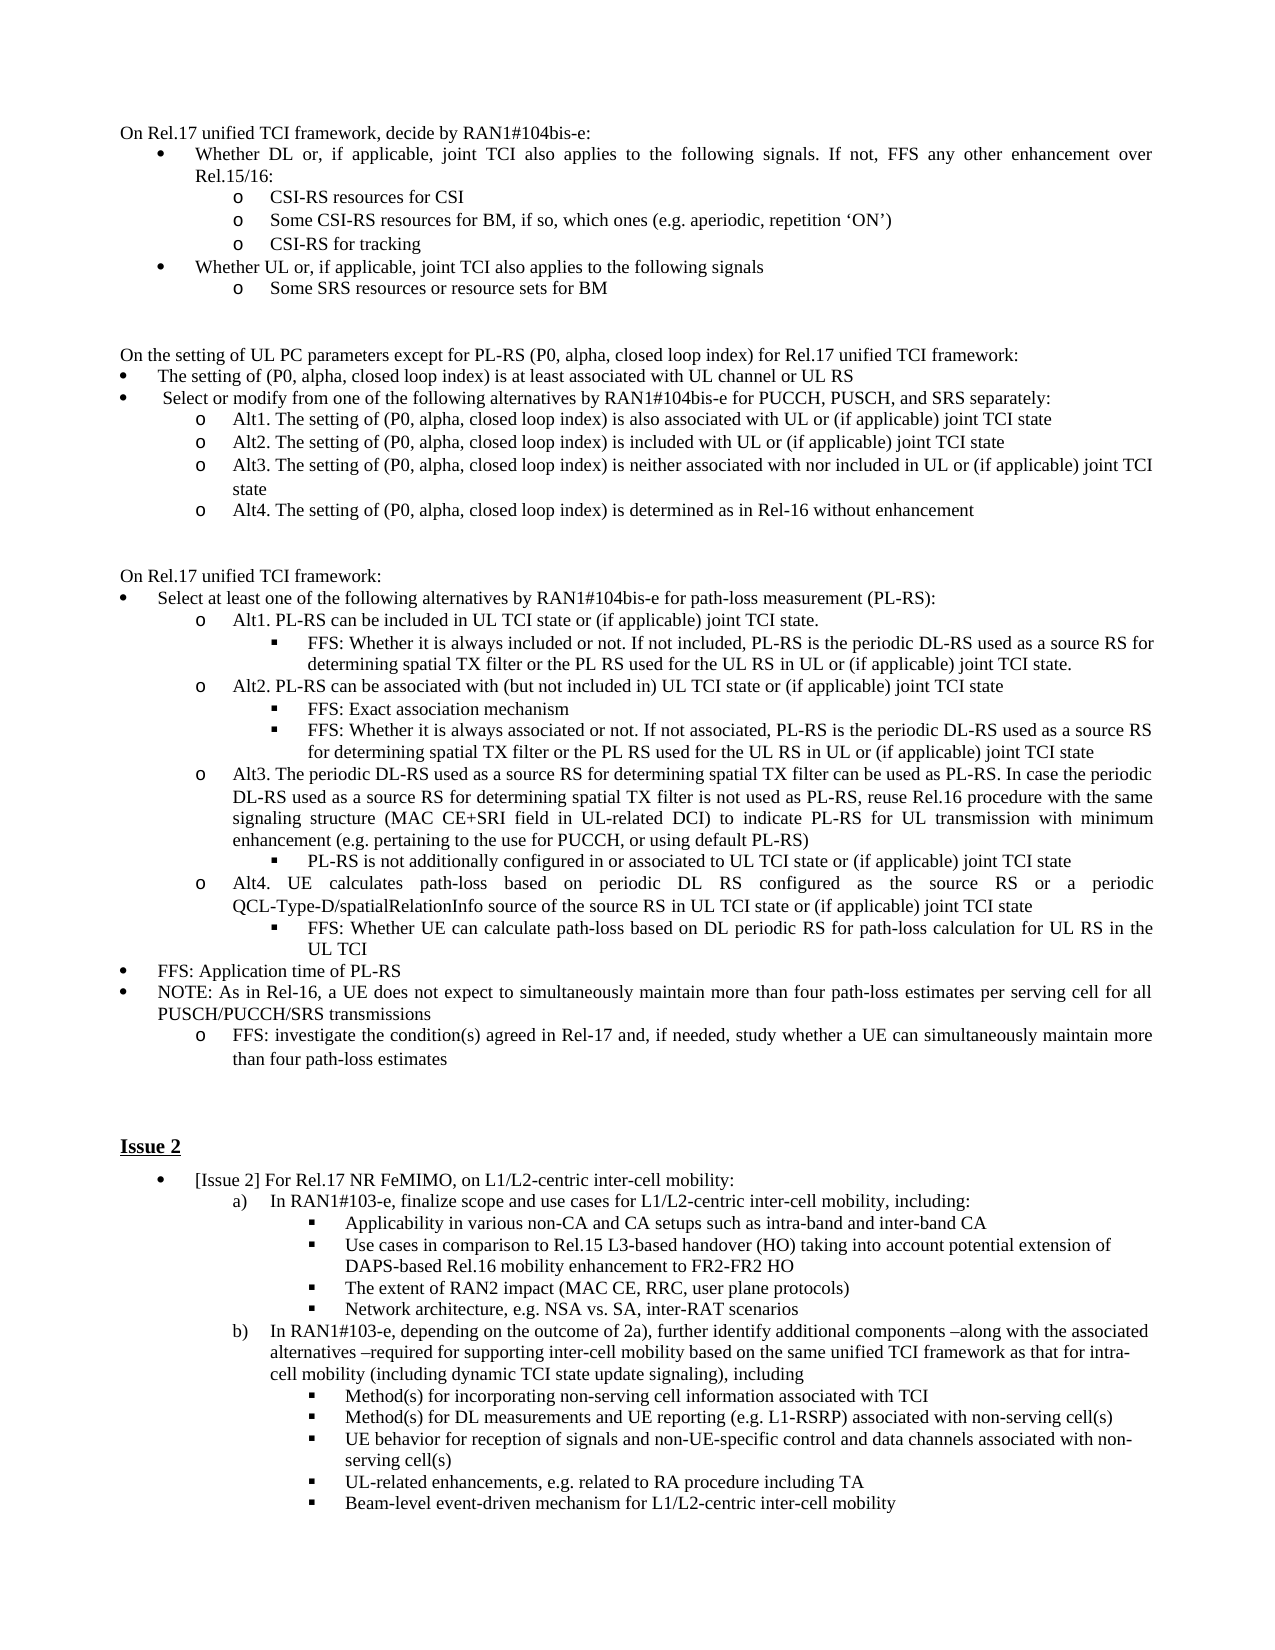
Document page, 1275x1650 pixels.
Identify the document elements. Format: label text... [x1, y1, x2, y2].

list The setting of (P0, alpha, closed loop index) is at least associated with UL channel or UL RS [120, 365, 1155, 387]
list Whether DL or, if applicable, joint TCI also applies to the following signals. If not, FFS any other enhancement over Rel.15/16: [157, 143, 1155, 186]
list Use cases in comparison to Rel.15 L3-based handover (HO) taking into account potential extension of DAPS-based Rel.16 mobility enhancement to FR2-FR2 HO [307, 1233, 1155, 1277]
list Alt4. The setting of (P0, alpha, closed loop index) is determined as in Rel-16 without enhancement [195, 499, 1155, 522]
list FFS: Exact association mechanism [270, 698, 1155, 719]
list Alt3. The setting of (P0, alpha, closed loop index) is neither associated with nor included in UL or (if applicable) joint TCI state [195, 454, 1155, 499]
list FFS: Whether it is always associated or not. If not associated, PL-RS is the periodic DL-RS used as a source RS for determining spatial TX filter or the PL RS used for the UL RS in UL or (if applicable) joint TCI state [270, 719, 1155, 762]
list Alt4. UE calculates path-loss based on periodic DL RS configured as the source RS or a periodic QCL-Type-D/spatialRelationInfo source of the source RS in UL TCI state or (if applicable) joint TCI state [195, 872, 1155, 917]
list Some SRS resources or resource sets for BM [232, 277, 1155, 300]
list PL-RS is not additionally configured in or associated to UL TCI state or (if applicable) joint TCI state [270, 850, 1155, 872]
list Whether UL or, if applicable, joint TCI also applies to the following signals [157, 256, 1155, 277]
list Method(s) for incorporating non-serving cell information associated with TCI [307, 1384, 1155, 1406]
list NOTE: As in Rel-16, a UE does not expect to simultaneously maintain more than four path-loss estimates per serving cell for all PUSCH/PUCCH/SRS transmissions [120, 981, 1155, 1024]
list Alt1. The setting of (P0, alpha, closed loop index) is also associated with UL or (if applicable) joint TCI state [195, 408, 1155, 431]
list Select or modify from one of the following alternatives by RAN1#104bis-e for PUCCH, PUSCH, and SRS separately: [120, 387, 1155, 408]
text Issue 2 [120, 1134, 1155, 1158]
list CSI-RS for tracking [232, 232, 1155, 256]
list Network architecture, e.g. NSA vs. SA, inter-RAT scenarios [307, 1298, 1155, 1320]
list Alt3. The periodic DL-RS used as a source RS for determining spatial TX filter can be used as PL-RS. In case the periodic DL-RS used as a source RS for determining spatial TX filter is not used as PL-RS, reuse Rel.16 procedure with the same signaling structure (MAC CE+SRI field in UL-related DCI) to indicate PL-RS for UL transmission with minimum enhancement (e.g. pertaining to the use for PUCCH, or using default PL-RS) [195, 762, 1155, 850]
list Alt2. The setting of (P0, alpha, closed loop index) is included with UL or (if applicable) joint TCI state [195, 431, 1155, 454]
list Alt1. PL-RS can be included in UL TCI state or (if applicable) joint TCI state. [195, 608, 1155, 632]
list FFS: Whether it is always included or not. If not included, PL-RS is the periodic DL-RS used as a source RS for determining spatial TX filter or the PL RS used for the UL RS in UL or (if applicable) joint TCI state. [270, 632, 1155, 675]
list Beam-level event-driven mechanism for L1/L2-centric inter-cell mobility [307, 1492, 1155, 1514]
list Method(s) for DL measurements and UE reporting (e.g. L1-RSRP) associated with non-serving cell(s) [307, 1406, 1155, 1428]
list CSI-RS resources for CSI [232, 186, 1155, 209]
text On the setting of UL PC parameters except for PL-RS (P0, alpha, closed loop index) for Rel.17 unified TCI framework: [120, 343, 1155, 365]
text On Rel.17 unified TCI framework: [120, 565, 1155, 587]
list FFS: Whether UE can calculate path-loss based on DL periodic RS for path-loss calculation for UL RS in the UL TCI [270, 917, 1155, 960]
text On Rel.17 unified TCI framework, decide by RAN1#104bis-e: [120, 122, 1155, 143]
list FFS: investigate the condition(s) agreed in Rel-17 and, if needed, study whether a UE can simultaneously maintain more than four path-loss estimates [195, 1024, 1155, 1069]
list Applicability in various non-CA and CA setups such as intra-band and inter-band CA [307, 1212, 1155, 1233]
list [Issue 2] For Rel.17 NR FeMIMO, on L1/L2-centric inter-cell mobility: [157, 1169, 1155, 1190]
list In RAN1#103-e, finalize scope and use cases for L1/L2-centric inter-cell mobility, including: [232, 1190, 1155, 1212]
list Select at least one of the following alternatives by RAN1#104bis-e for path-loss measurement (PL-RS): [120, 587, 1155, 608]
list In RAN1#103-e, depending on the outcome of 2a), further identify additional components –along with the associated alternatives –required for supporting inter-cell mobility based on the same unified TCI framework as that for intra-cell mobility (including dynamic TCI state update signaling), including [232, 1320, 1155, 1384]
list UE behavior for reception of signals and non-UE-specific control and data channels associated with non-serving cell(s) [307, 1428, 1155, 1471]
list The extent of RAN2 impact (MAC CE, RRC, user plane protocols) [307, 1277, 1155, 1298]
list UL-related enhancements, e.g. related to RA procedure including TA [307, 1471, 1155, 1492]
list Alt2. PL-RS can be associated with (but not included in) UL TCI state or (if applicable) joint TCI state [195, 675, 1155, 698]
list FFS: Application time of PL-RS [120, 960, 1155, 981]
list Some CSI-RS resources for BM, if so, which ones (e.g. aperiodic, repetition ‘ON’) [232, 209, 1155, 232]
